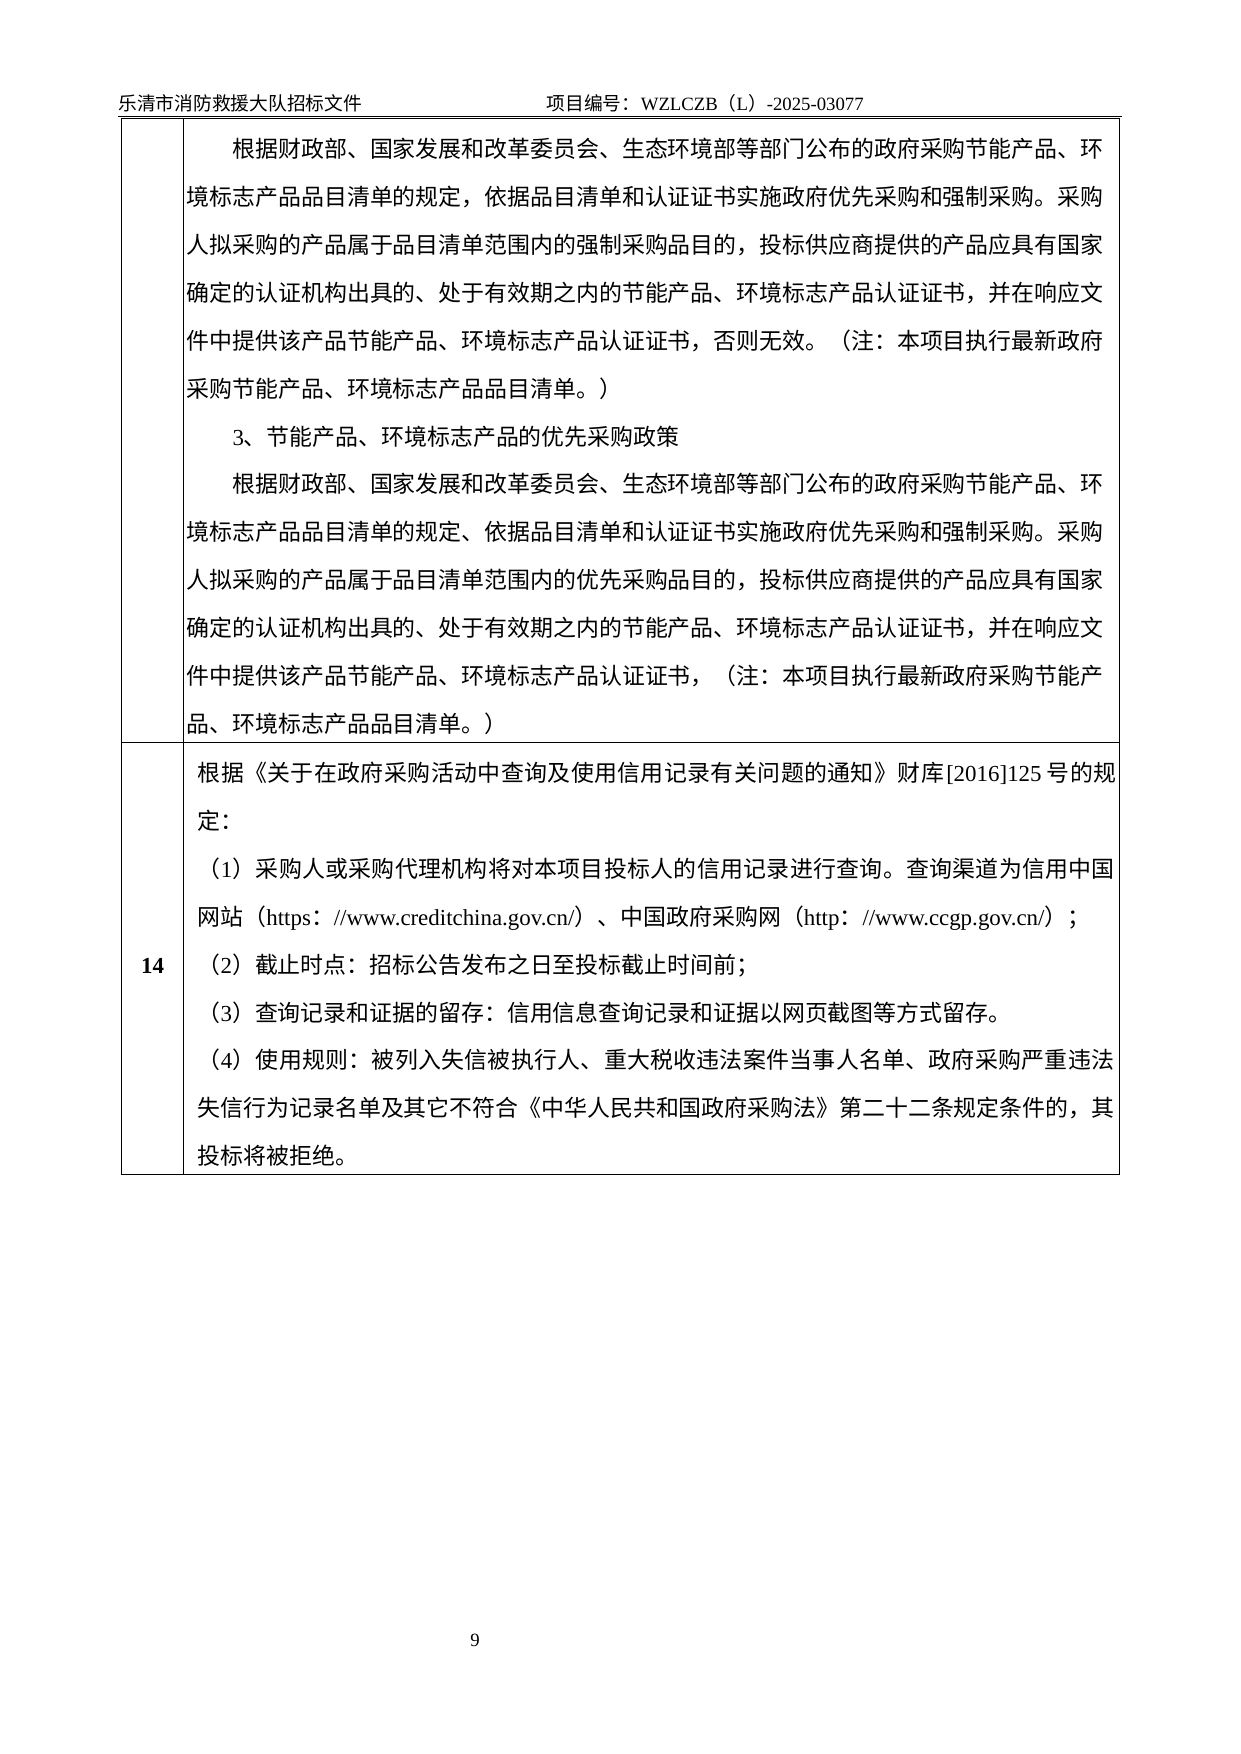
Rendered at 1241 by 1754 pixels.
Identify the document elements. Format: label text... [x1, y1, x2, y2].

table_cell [184, 119, 1119, 742]
table_cell 14 [122, 743, 183, 1174]
table_cell 13 [122, 119, 183, 742]
table_cell 根据《关于在政府采购活动中查询及使用信用记录有关问题的通知》财库[2016]125号的规定： （1）采购人或采购代理机构将对本项目投标人的信用记录进行查询。查询渠道为信用中国网站（https：//www.creditchina.gov.cn/）、中国政府采购网（http：//www.ccgp.gov.cn/）； （2）截止时点：招标公告发布之日至投标截止时间前； （3）查询记录和证据的留存：信用信息查询记录和证据以网页截图等方式留存。 （4）使用规则：被列入失信被执行人、重大税收违法案件当事人名单、政府采购严重违法失信行为记录名单及其它不符合《中华人民共和国政府采购法》第二十二条规定条件的，其投标将被拒绝。 [184, 743, 1119, 1174]
